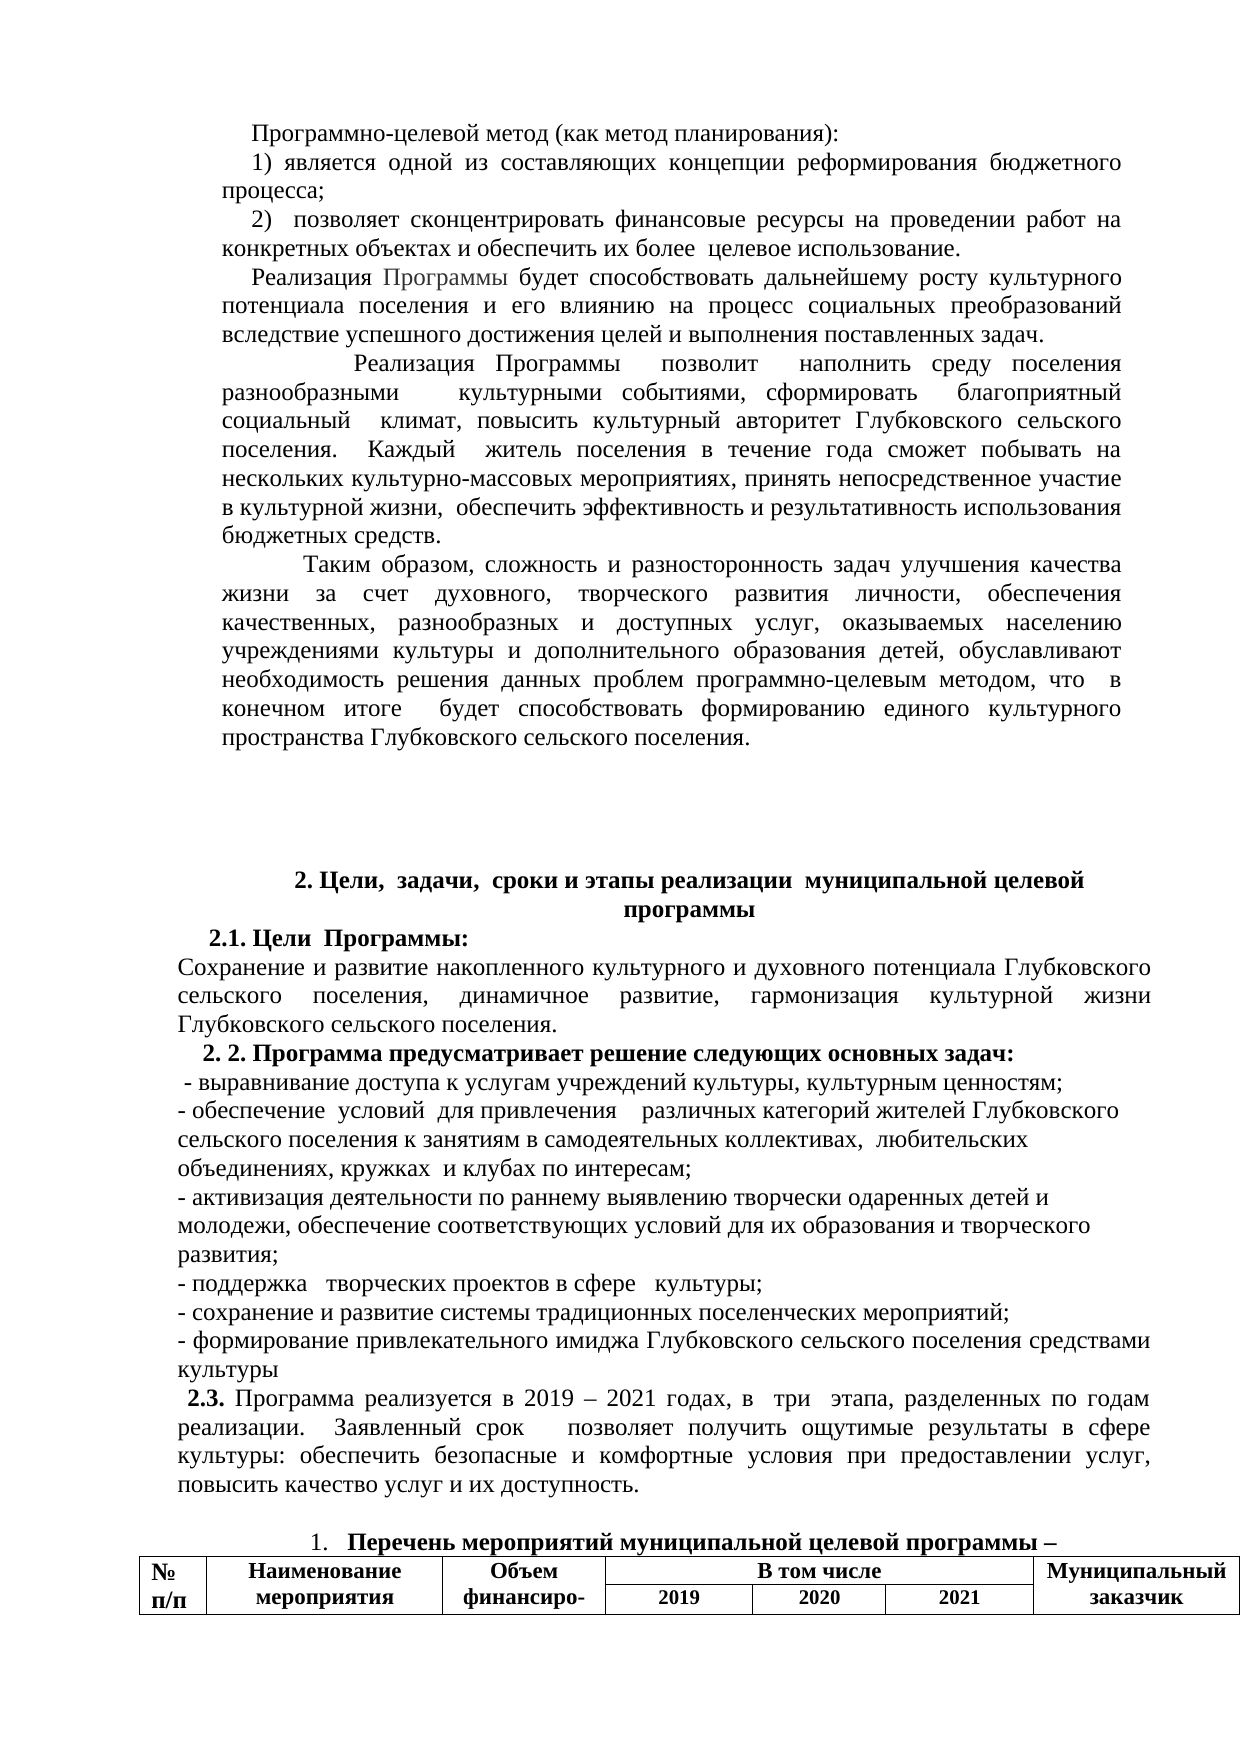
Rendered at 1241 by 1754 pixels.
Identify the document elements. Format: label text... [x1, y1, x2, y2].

text 1) является одной из составляющих концепции реформирования бюджетного процесса; [222, 147, 1122, 204]
table_header Объем финансиро-вания, всего (руб.) [443, 1557, 605, 1614]
text 2. 2. Программа предусматривает решение следующих основных задач: [177, 1038, 1152, 1067]
table_cell 2020 [753, 1585, 885, 1614]
text - поддержка творческих проектов в сфере культуры; [177, 1268, 1152, 1297]
text - формирование привлекательного имиджа Глубковского сельского поселения средствами культуры [177, 1326, 1152, 1383]
text Сохранение и развитие накопленного культурного и духовного потенциала Глубковского сельского поселения, динамичное развитие, гармонизация культурной жизни Глубковского сельского поселения. [177, 952, 1152, 1038]
list Перечень мероприятий муниципальной целевой программы – [215, 1527, 1152, 1556]
table_cell 2019 [606, 1585, 752, 1614]
text 2.1. Цели Программы: [177, 923, 1152, 952]
table_header Наименование мероприятия [207, 1557, 442, 1614]
text - выравнивание доступа к услугам учреждений культуры, культурным ценностям; [177, 1067, 1152, 1096]
text - обеспечение условий для привлечения различных категорий жителей Глубковского сельского поселения к занятиям в самодеятельных коллективах, любительских объединениях, кружках и клубах по интересам; [177, 1096, 1152, 1182]
table_header Муниципальный заказчик Исполнитель мероприятия [1034, 1557, 1239, 1614]
text 2. Цели, задачи, сроки и этапы реализации муниципальной целевой программы [227, 866, 1152, 923]
table_header В том числе [606, 1557, 1033, 1584]
table_cell 2021 [886, 1585, 1033, 1614]
table_header № п/п [140, 1557, 206, 1614]
text Реализация Программы позволит наполнить среду поселения разнообразными культурными событиями, сформировать благоприятный социальный климат, повысить культурный авторитет Глубковского сельского поселения. Каждый житель поселения в течение года сможет побывать на нескольких культурно-массовых мероприятиях, принять непосредственное участие в культурной жизни, обеспечить эффективность и результативность использования бюджетных средств. [222, 348, 1122, 549]
text Программно-целевой метод (как метод планирования): [222, 118, 1122, 147]
text - активизация деятельности по раннему выявлению творчески одаренных детей и молодежи, обеспечение соответствующих условий для их образования и творческого развития; [177, 1182, 1152, 1268]
text - сохранение и развитие системы традиционных поселенческих мероприятий; [177, 1297, 1152, 1326]
text Таким образом, сложность и разносторонность задач улучшения качества жизни за счет духовного, творческого развития личности, обеспечения качественных, разнообразных и доступных услуг, оказываемых населению учреждениями культуры и дополнительного образования детей, обуславливают необходимость решения данных проблем программно-целевым методом, что в конечном итоге будет способствовать формированию единого культурного пространства Глубковского сельского поселения. [222, 549, 1122, 751]
text 2) позволяет сконцентрировать финансовые ресурсы на проведении работ на конкретных объектах и обеспечить их более целевое использование. [222, 204, 1122, 262]
text 2.3. Программа реализуется в 2019 – 2021 годах, в три этапа, разделенных по годам реализации. Заявленный срок позволяет получить ощутимые результаты в сфере культуры: обеспечить безопасные и комфортные условия при предоставлении услуг, повысить качество услуг и их доступность. [177, 1383, 1152, 1498]
text Реализация Программы будет способствовать дальнейшему росту культурного потенциала поселения и его влиянию на процесс социальных преобразований вследствие успешного достижения целей и выполнения поставленных задач. [222, 262, 1122, 348]
